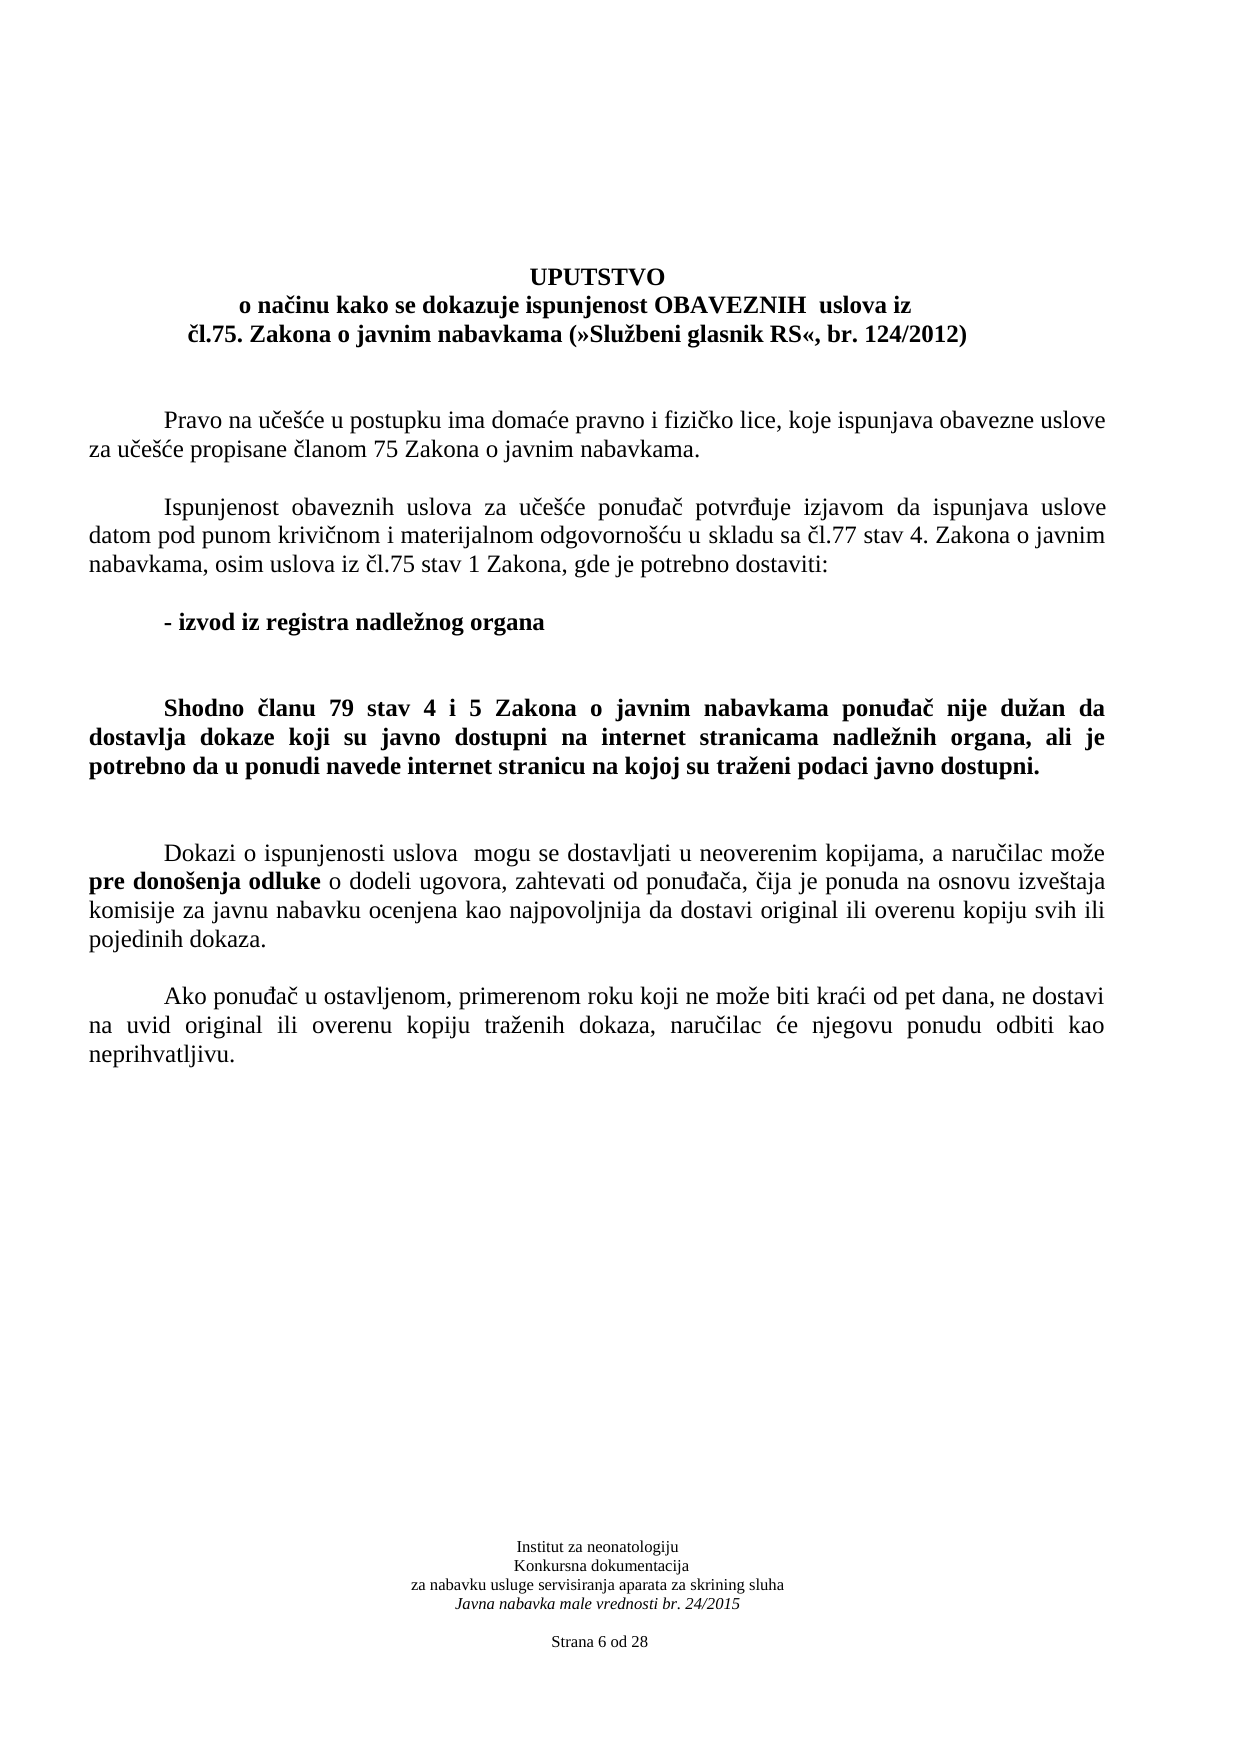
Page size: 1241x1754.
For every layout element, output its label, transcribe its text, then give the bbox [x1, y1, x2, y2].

text Ako ponuđač u ostavljenom, primerenom roku koji ne može biti kraći od pet dana, ne dostavi na uvid original ili overenu kopiju traženih dokaza, naručilac će njegovu ponudu odbiti kao neprihvatljivu. [89, 981, 1106, 1068]
text - izvod iz registra nadležnog organa [89, 607, 1106, 636]
text čl.75. Zakona o javnim nabavkama (»Službeni glasnik RS«, br. 124/2012) [89, 319, 1106, 348]
text Shodno članu 79 stav 4 i 5 Zakona o javnim nabavkama ponuđač nije dužan da dostavlja dokaze koji su javno dostupni na internet stranicama nadležnih organa, ali je potrebno da u ponudi navede internet stranicu na kojoj su traženi podaci javno dostupni. [89, 693, 1106, 780]
text UPUTSTVO [89, 262, 1106, 291]
text o načinu kako se dokazuje ispunjenost OBAVEZNIH uslova iz [239, 291, 1106, 319]
text Dokazi o ispunjenosti uslova mogu se dostavljati u neoverenim kopijama, a naručilac može pre donošenja odluke o dodeli ugovora, zahtevati od ponuđača, čija je ponuda na osnovu izveštaja komisije za javnu nabavku ocenjena kao najpovoljnija da dostavi original ili overenu kopiju svih ili pojedinih dokaza. [89, 838, 1106, 953]
text Pravo na učešće u postupku ima domaće pravno i fizičko lice, koje ispunjava obavezne uslove za učešće propisane članom 75 Zakona o javnim nabavkama. [89, 406, 1106, 463]
text Ispunjenost obaveznih uslova za učešće ponuđač potvrđuje izjavom da ispunjava uslove datom pod punom krivičnom i materijalnom odgovornošću u skladu sa čl.77 stav 4. Zakona o javnim nabavkama, osim uslova iz čl.75 stav 1 Zakona, gde je potrebno dostaviti: [89, 492, 1106, 578]
